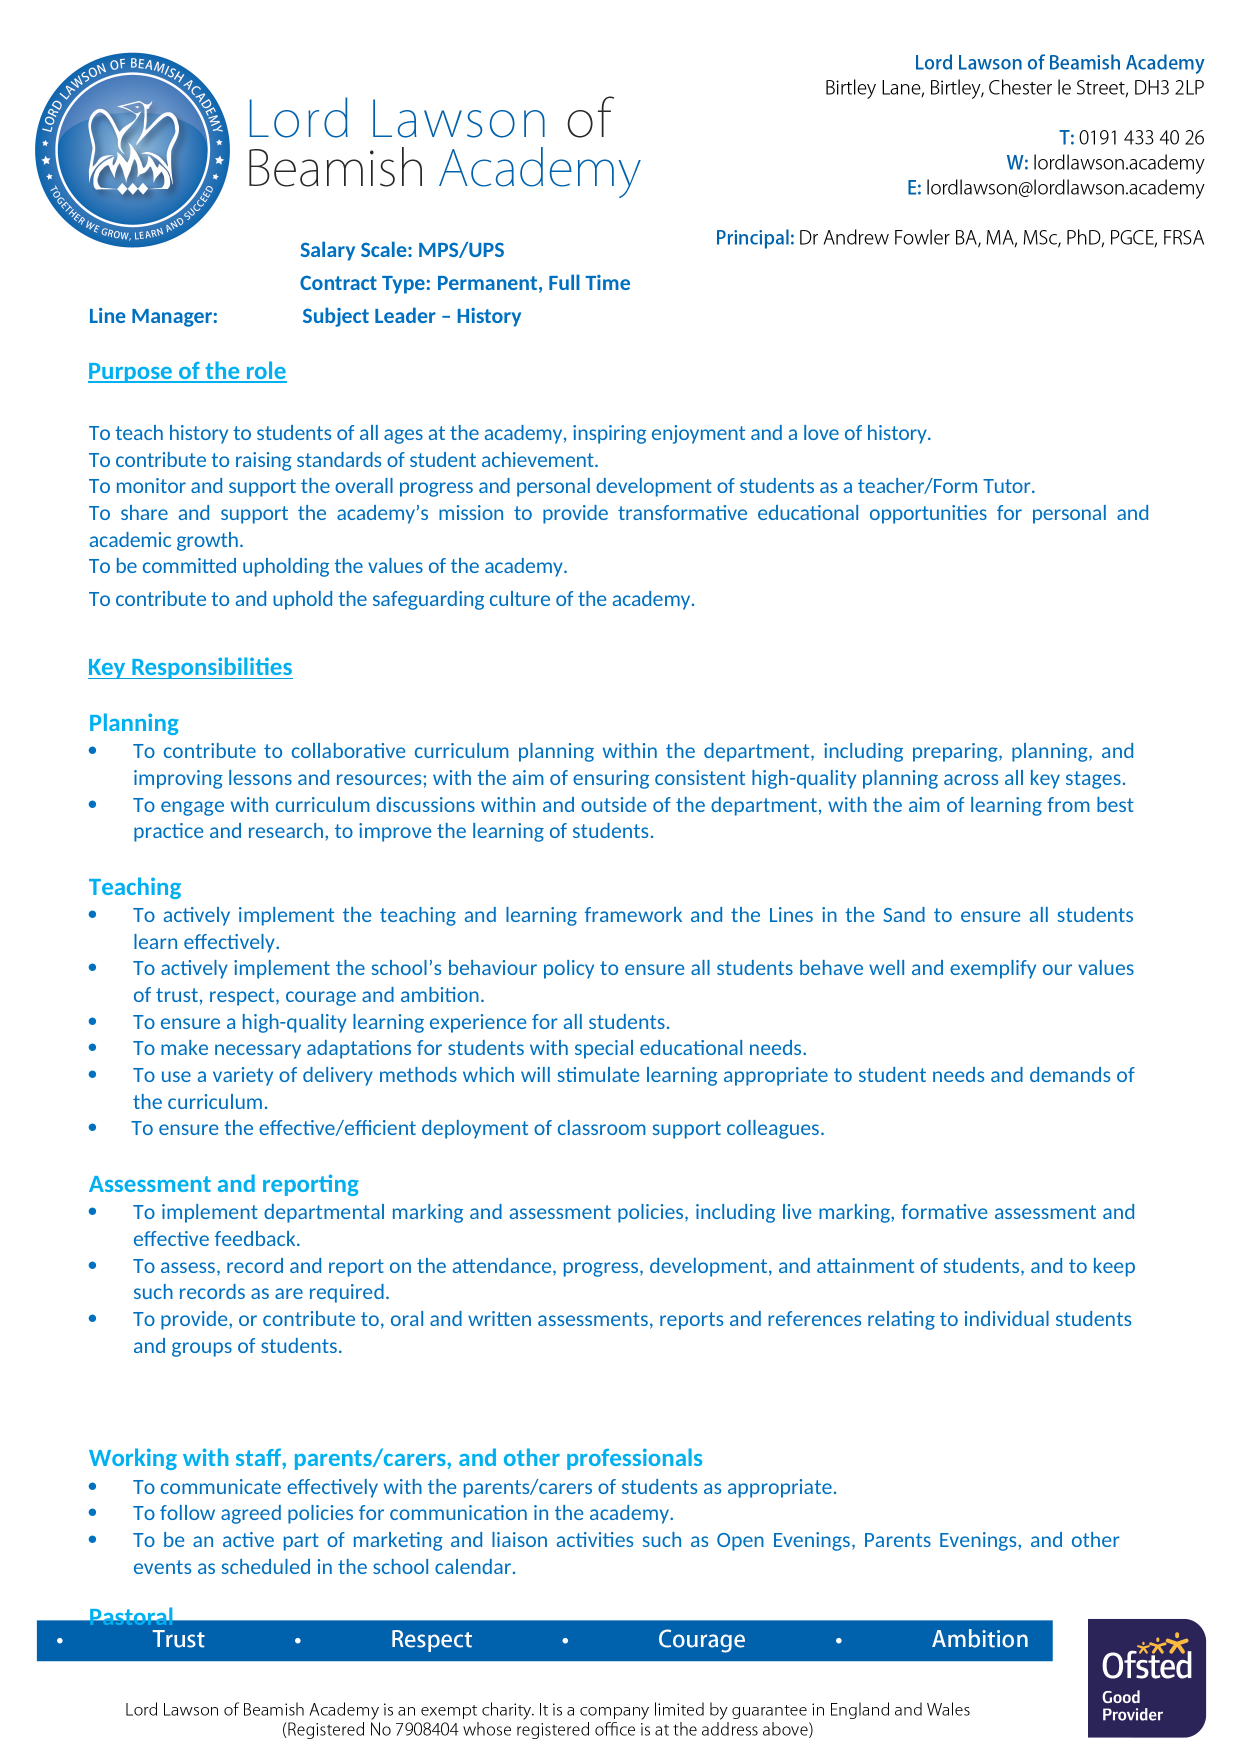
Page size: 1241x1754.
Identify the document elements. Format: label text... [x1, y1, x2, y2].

text To share and support the academy’s mission to provide transformative educational opportunities for personal and academic growth. [89, 499, 1151, 553]
list To engage with curriculum discussions within and outside of the department, with the aim of learning from best practice and research, to improve the learning of students. [89, 791, 1137, 844]
text To monitor and support the overall progress and personal development of students as a teacher/Form Tutor. [89, 473, 1151, 499]
list To follow agreed policies for communication in the academy. [89, 1499, 1136, 1526]
list To be committed upholding the values of the academy. [89, 553, 1151, 579]
list To make necessary adaptations for students with special educational needs. [89, 1034, 1137, 1061]
list To contribute to and uphold the safeguarding culture of the academy. [89, 586, 1151, 612]
list To communicate effectively with the parents/carers of students as appropriate. [89, 1473, 1136, 1499]
picture [0, 1582, 1240, 1754]
text Pastoral [89, 1601, 1122, 1632]
title Assessment and reporting [89, 1168, 1137, 1198]
list To contribute to collaborative curriculum planning within the department, including preparing, planning, and improving lessons and resources; with the aim of ensuring consistent high-quality planning across all key stages. [89, 737, 1137, 791]
text Contract Type: Permanent, Full Time [88, 269, 1151, 296]
list To assess, record and report on the attendance, progress, development, and attainment of students, and to keep such records as are required. [89, 1252, 1137, 1305]
text Teaching [14, 871, 1137, 901]
list To implement departmental marking and assessment policies, including live marking, formative assessment and effective feedback. [89, 1198, 1137, 1252]
text To teach history to students of all ages at the academy, inspiring enjoyment and a love of history. [89, 419, 1151, 446]
list To ensure a high-quality learning experience for all students. [89, 1008, 1137, 1034]
list To actively implement the teaching and learning framework and the Lines in the Sand to ensure all students learn effectively. [89, 901, 1137, 954]
text Purpose of the role [88, 355, 1151, 386]
list To be an active part of marketing and liaison activities such as Open Evenings, Parents Evenings, and other events as scheduled in the school calendar. [89, 1526, 1122, 1579]
list To use a variety of delivery methods which will stimulate learning appropriate to student needs and demands of the curriculum. [89, 1061, 1137, 1114]
text Salary Scale: MPS/UPS [299, 236, 1151, 263]
list To provide, or contribute to, oral and written assessments, reports and references relating to individual students and groups of students. [89, 1305, 1137, 1358]
list To actively implement the school’s behaviour policy to ensure all students behave well and exemplify our values of trust, respect, courage and ambition. [89, 954, 1137, 1008]
text Planning [89, 707, 1181, 737]
picture [0, 17, 1240, 283]
text Key Responsibilities [88, 651, 1151, 682]
text Working with staff, parents/carers, and other professionals [89, 1442, 1166, 1473]
list To ensure the effective/efficient deployment of classroom support colleagues. [89, 1114, 1137, 1141]
text Line Manager: Subject Leader – History [89, 302, 1151, 329]
text To contribute to raising standards of student achievement. [89, 446, 1151, 473]
